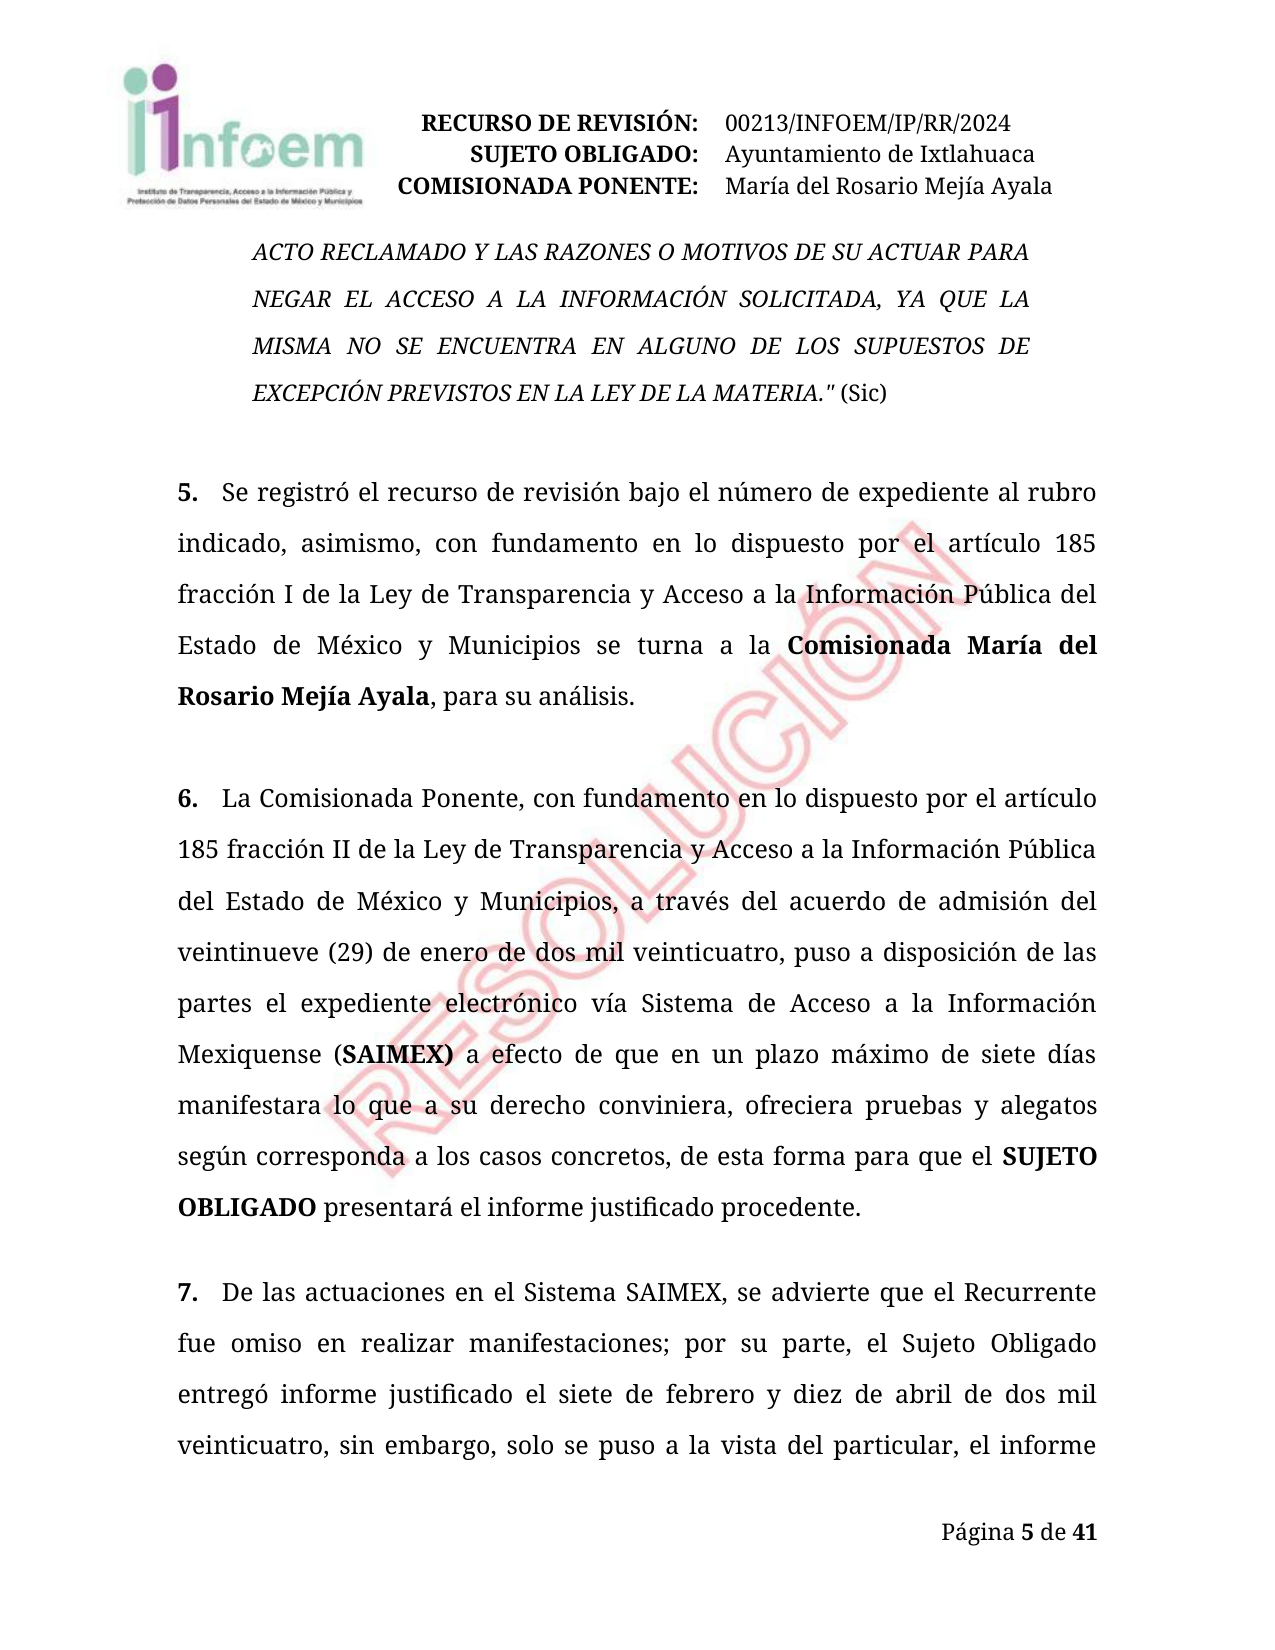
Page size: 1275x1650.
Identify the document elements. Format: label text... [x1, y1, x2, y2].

picture [5, 5, 1268, 1649]
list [215, 236, 1034, 408]
list La Comisionada Ponente, con fundamento en lo dispuesto por el artículo 185 fracción II de la Ley de Transparencia y Acceso a la Información Pública del Estado de México y Municipios, a través del acuerdo de admisión del veintinueve (29) de enero de dos mil veinticuatro, puso a disposición de las partes el expediente electrónico vía Sistema de Acceso a la Información Mexiquense (SAIMEX) a efecto de que en un plazo máximo de siete días manifestara lo que a su derecho conviniera, ofreciera pruebas y alegatos según corresponda a los casos concretos, de esta forma para que el SUJETO OBLIGADO presentará el informe justificado procedente. [177, 781, 1098, 1223]
list Se registró el recurso de revisión bajo el número de expediente al rubro indicado, asimismo, con fundamento en lo dispuesto por el artículo 185 fracción I de la Ley de Transparencia y Acceso a la Información Pública del Estado de México y Municipios se turna a la Comisionada María del Rosario Mejía Ayala, para su análisis. [177, 475, 1098, 713]
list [177, 1274, 1098, 1462]
